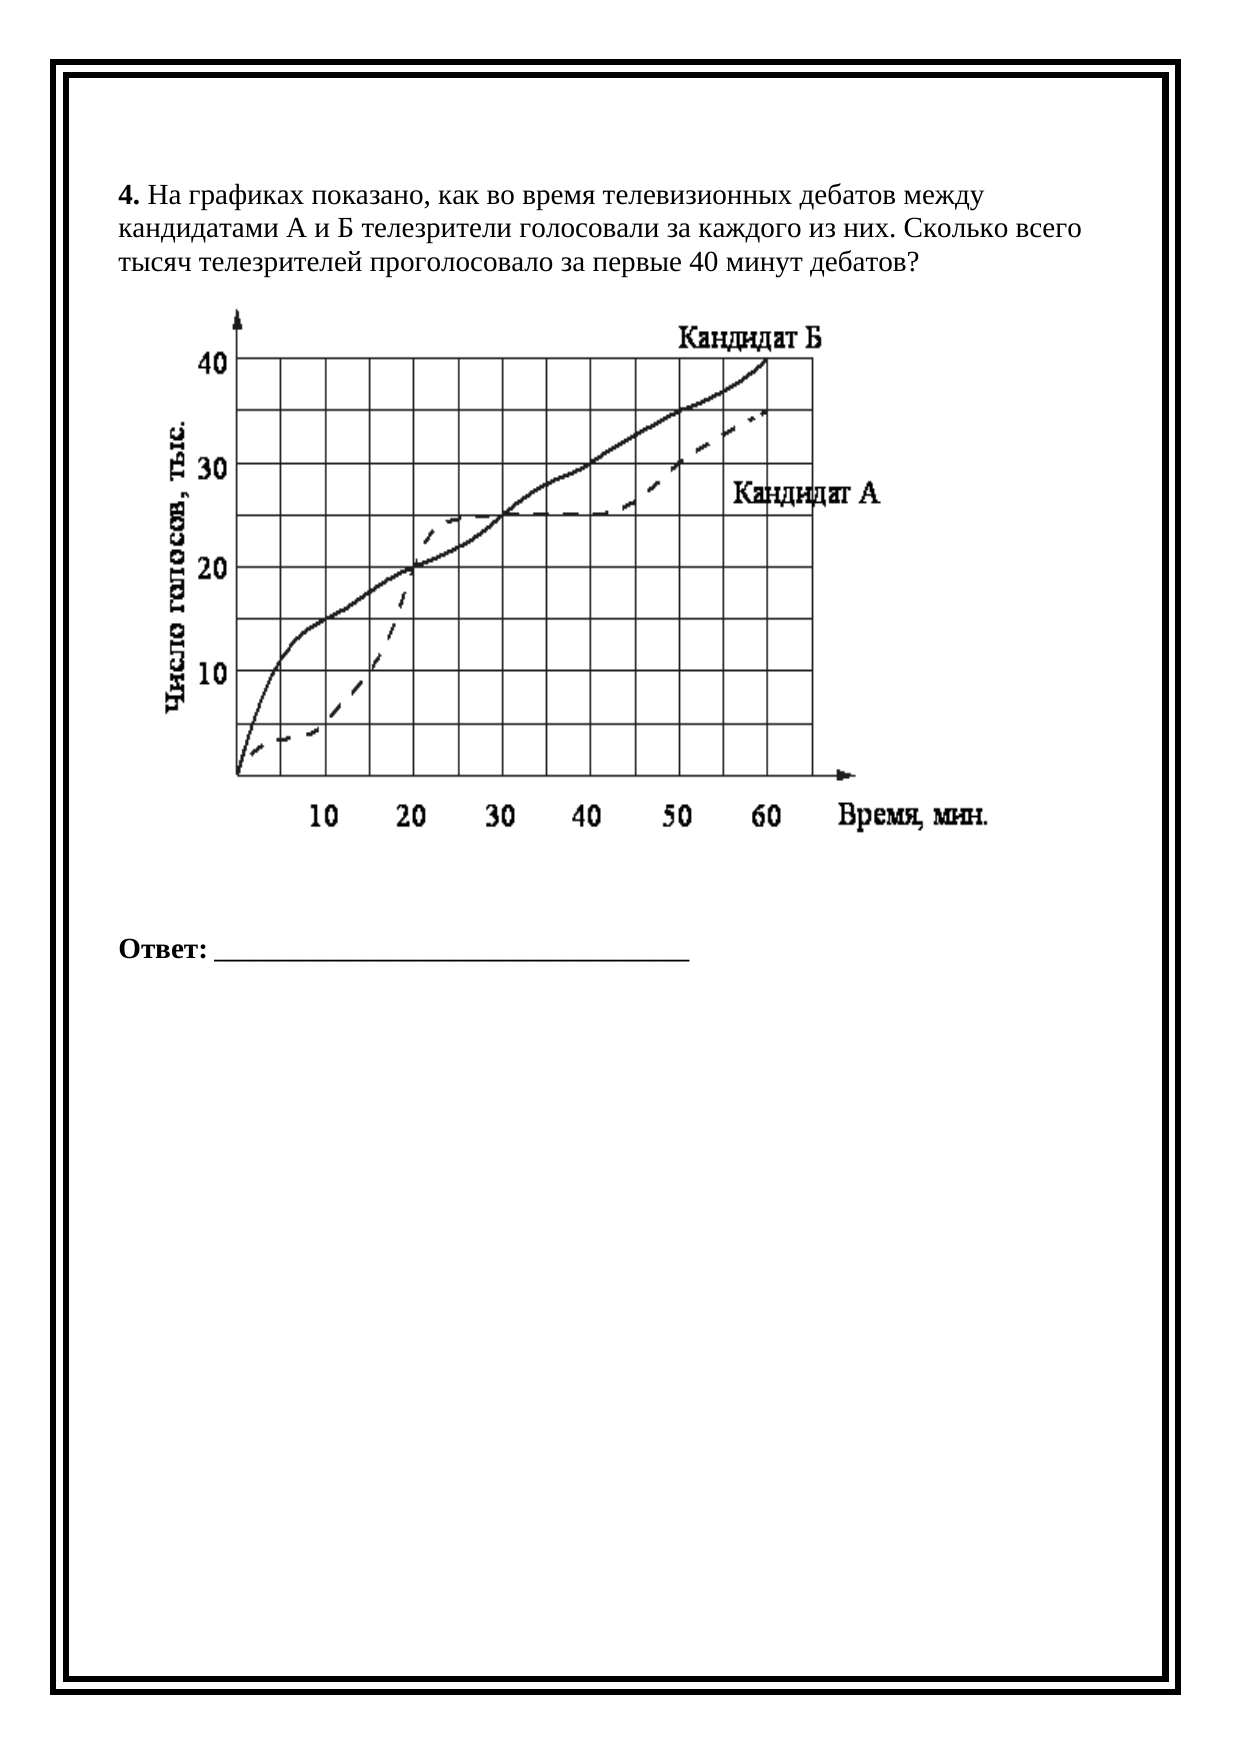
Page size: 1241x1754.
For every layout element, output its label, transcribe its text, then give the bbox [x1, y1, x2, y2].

text Ответ: ______________________________________ [118, 931, 1162, 965]
picture [161, 306, 992, 840]
text 4. На графиках показано, как во время телевизионных дебатов между кандидатами А и Б телезрители голосовали за каждого из них. Сколько всего тысяч телезрителей проголосовало за первые 40 минут дебатов? [118, 177, 1143, 277]
